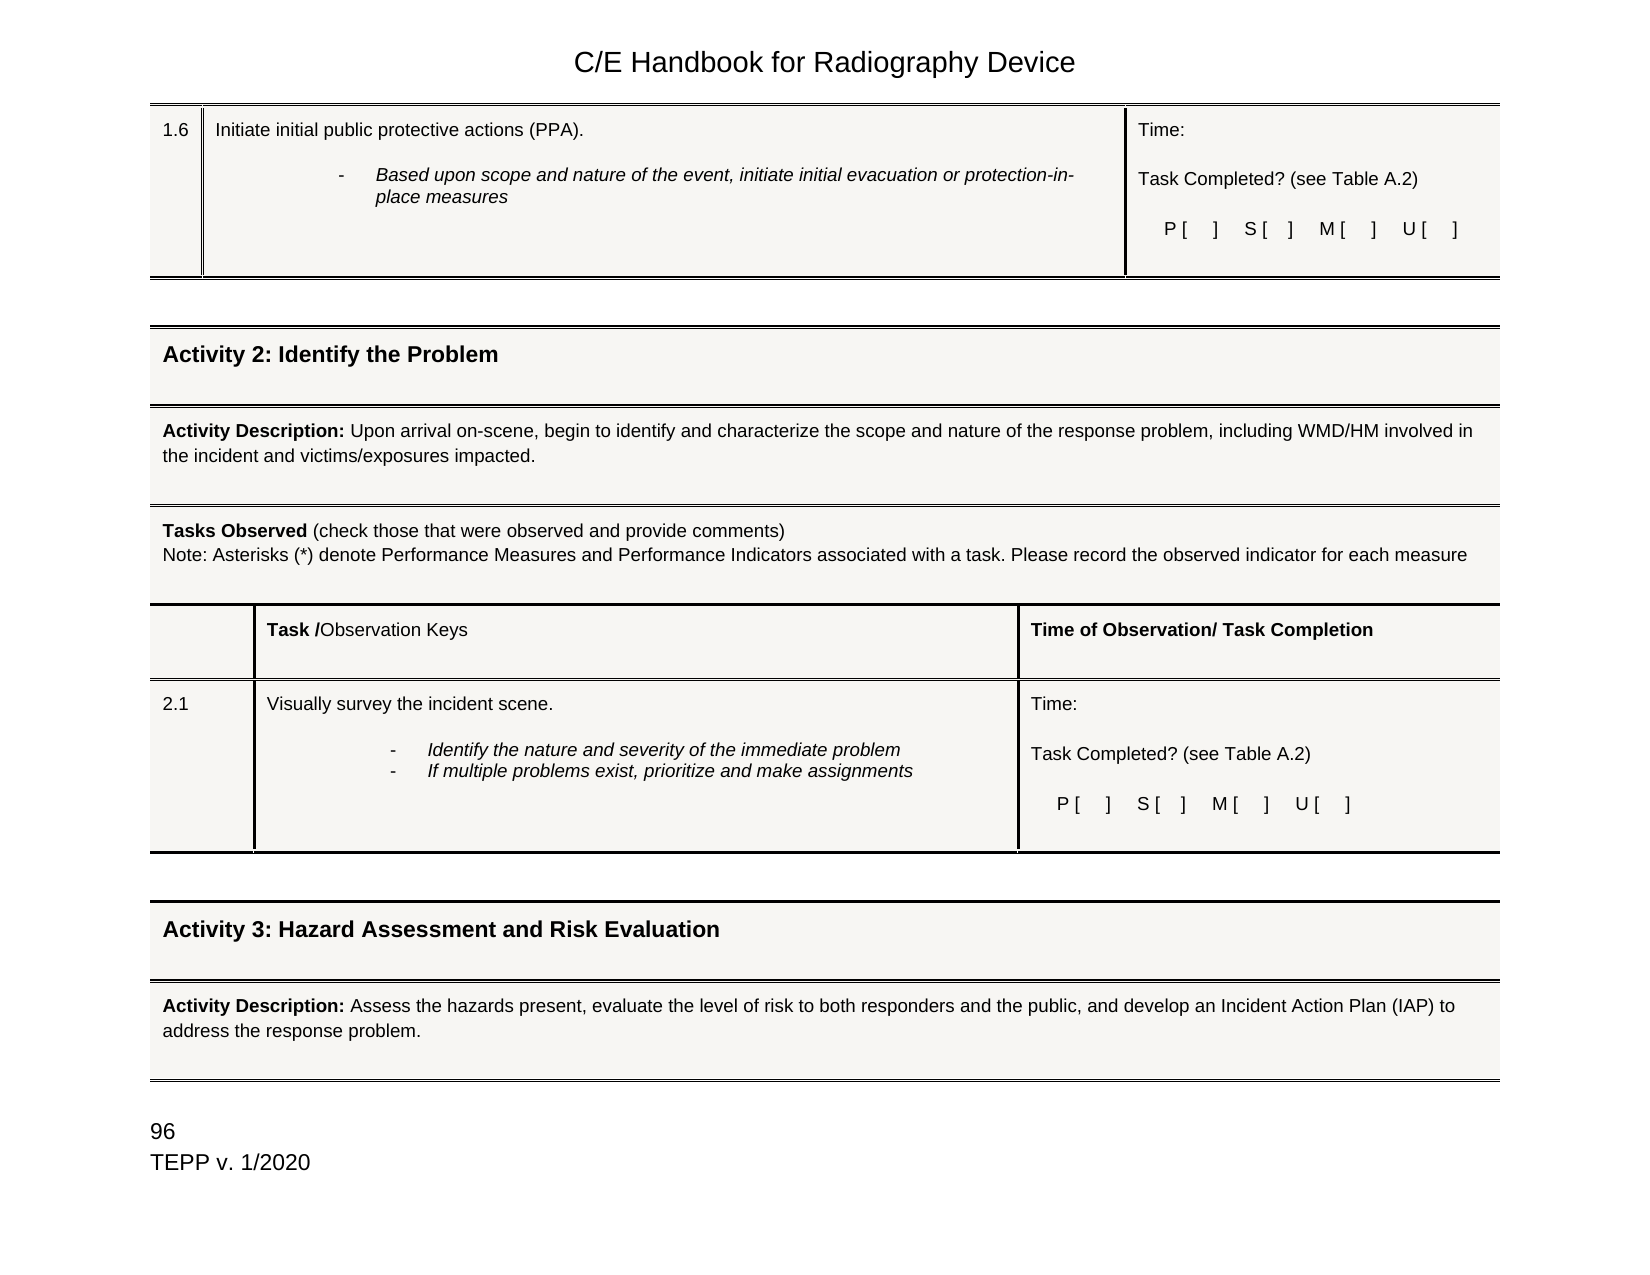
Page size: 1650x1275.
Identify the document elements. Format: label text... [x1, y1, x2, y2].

table_cell Initiate initial public protective actions (PPA). Based upon scope and nature of the event, initiate initial evacuation or protection-in-place measures [203, 106, 1125, 276]
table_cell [1125, 106, 1500, 276]
table_cell [150, 606, 253, 677]
table_cell 1.6 [150, 106, 203, 276]
table_cell 2.1 [150, 681, 254, 851]
table_cell Activity Description: Upon arrival on-scene, begin to identify and characterize the scope and nature of the response problem, including WMD/HM involved in the incident and victims/exposures impacted. [150, 408, 1500, 504]
table_header Activity 2: Identify the Problem [150, 329, 1500, 404]
table_cell Activity Description: Assess the hazards present, evaluate the level of risk to both responders and the public, and develop an Incident Action Plan (IAP) to address the response problem. [150, 983, 1500, 1078]
table_cell Time of Observation/ Task Completion [1020, 606, 1500, 677]
table_cell Time: Task Completed? (see Table A.2) P [ ] S [ ] M [ ] U [ ] [1018, 681, 1500, 851]
table_cell Tasks Observed (check those that were observed and provide comments) Note: Asterisks (*) denote Performance Measures and Performance Indicators associated with a task. Please record the observed indicator for each measure [150, 507, 1500, 603]
table_header Activity 3: Hazard Assessment and Risk Evaluation [150, 903, 1500, 979]
table_cell Task /Observation Keys [256, 606, 1017, 677]
table_cell Visually survey the incident scene. Identify the nature and severity of the immediate problem If multiple problems exist, prioritize and make assignments [254, 681, 1018, 851]
